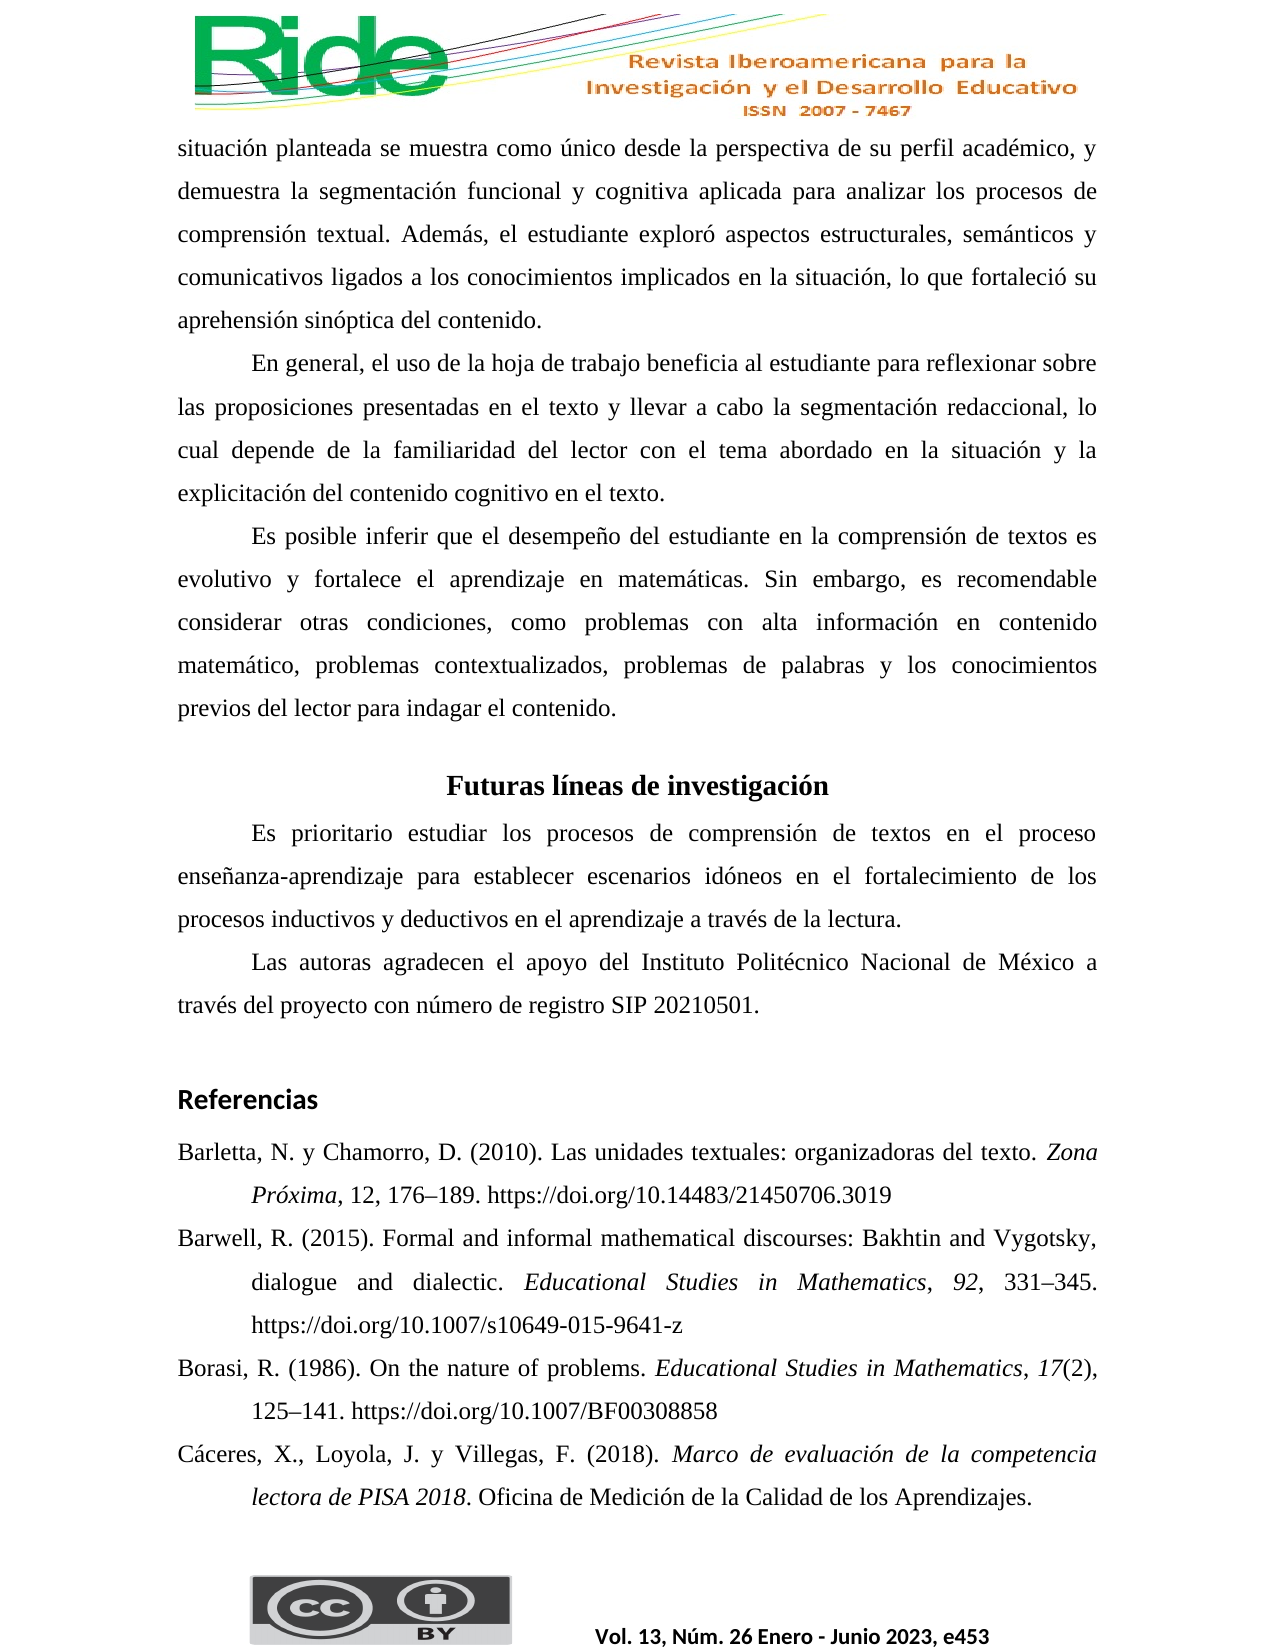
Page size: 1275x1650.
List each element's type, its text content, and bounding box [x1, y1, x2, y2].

picture [249, 1575, 513, 1645]
text Borasi, R. (1986). On the nature of problems. Educational Studies in Mathematics, 17(2), 125–141. https://doi.org/10.1007/BF00308858 [177, 1353, 1098, 1425]
text Es posible inferir que el desempeño del estudiante en la comprensión de textos es evolutivo y fortalece el aprendizaje en matemáticas. Sin embargo, es recomendable considerar otras condiciones, como problemas con alta información en contenido matemático, problemas contextualizados, problemas de palabras y los conocimientos previos del lector para indagar el contenido. [177, 521, 1098, 722]
text Es prioritario estudiar los procesos de comprensión de textos en el proceso enseñanza-aprendizaje para establecer escenarios idóneos en el fortalecimiento de los procesos inductivos y deductivos en el aprendizaje a través de la lectura. [177, 818, 1098, 933]
subtitle Futuras líneas de investigación [177, 768, 1098, 801]
text En general, el uso de la hoja de trabajo beneficia al estudiante para reflexionar sobre las proposiciones presentadas en el texto y llevar a cabo la segmentación redaccional, lo cual depende de la familiaridad del lector con el tema abordado en la situación y la explicitación del contenido cognitivo en el texto. [177, 348, 1098, 507]
subtitle Referencias [177, 1081, 1098, 1117]
text Cáceres, X., Loyola, J. y Villegas, F. (2018). Marco de evaluación de la competencia lectora de PISA 2018. Oficina de Medición de la Calidad de los Aprendizajes. [177, 1439, 1098, 1511]
picture [194, 14, 1081, 119]
text Barwell, R. (2015). Formal and informal mathematical discourses: Bakhtin and Vygotsky, dialogue and dialectic. Educational Studies in Mathematics, 92, 331–345. https://doi.org/10.1007/s10649-015-9641-z [177, 1223, 1098, 1338]
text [177, 133, 1098, 334]
text Barletta, N. y Chamorro, D. (2010). Las unidades textuales: organizadoras del texto. Zona Próxima, 12, 176–189. https://doi.org/10.14483/21450706.3019 [177, 1137, 1098, 1209]
text Las autoras agradecen el apoyo del Instituto Politécnico Nacional de México a través del proyecto con número de registro SIP 20210501. [177, 947, 1098, 1019]
